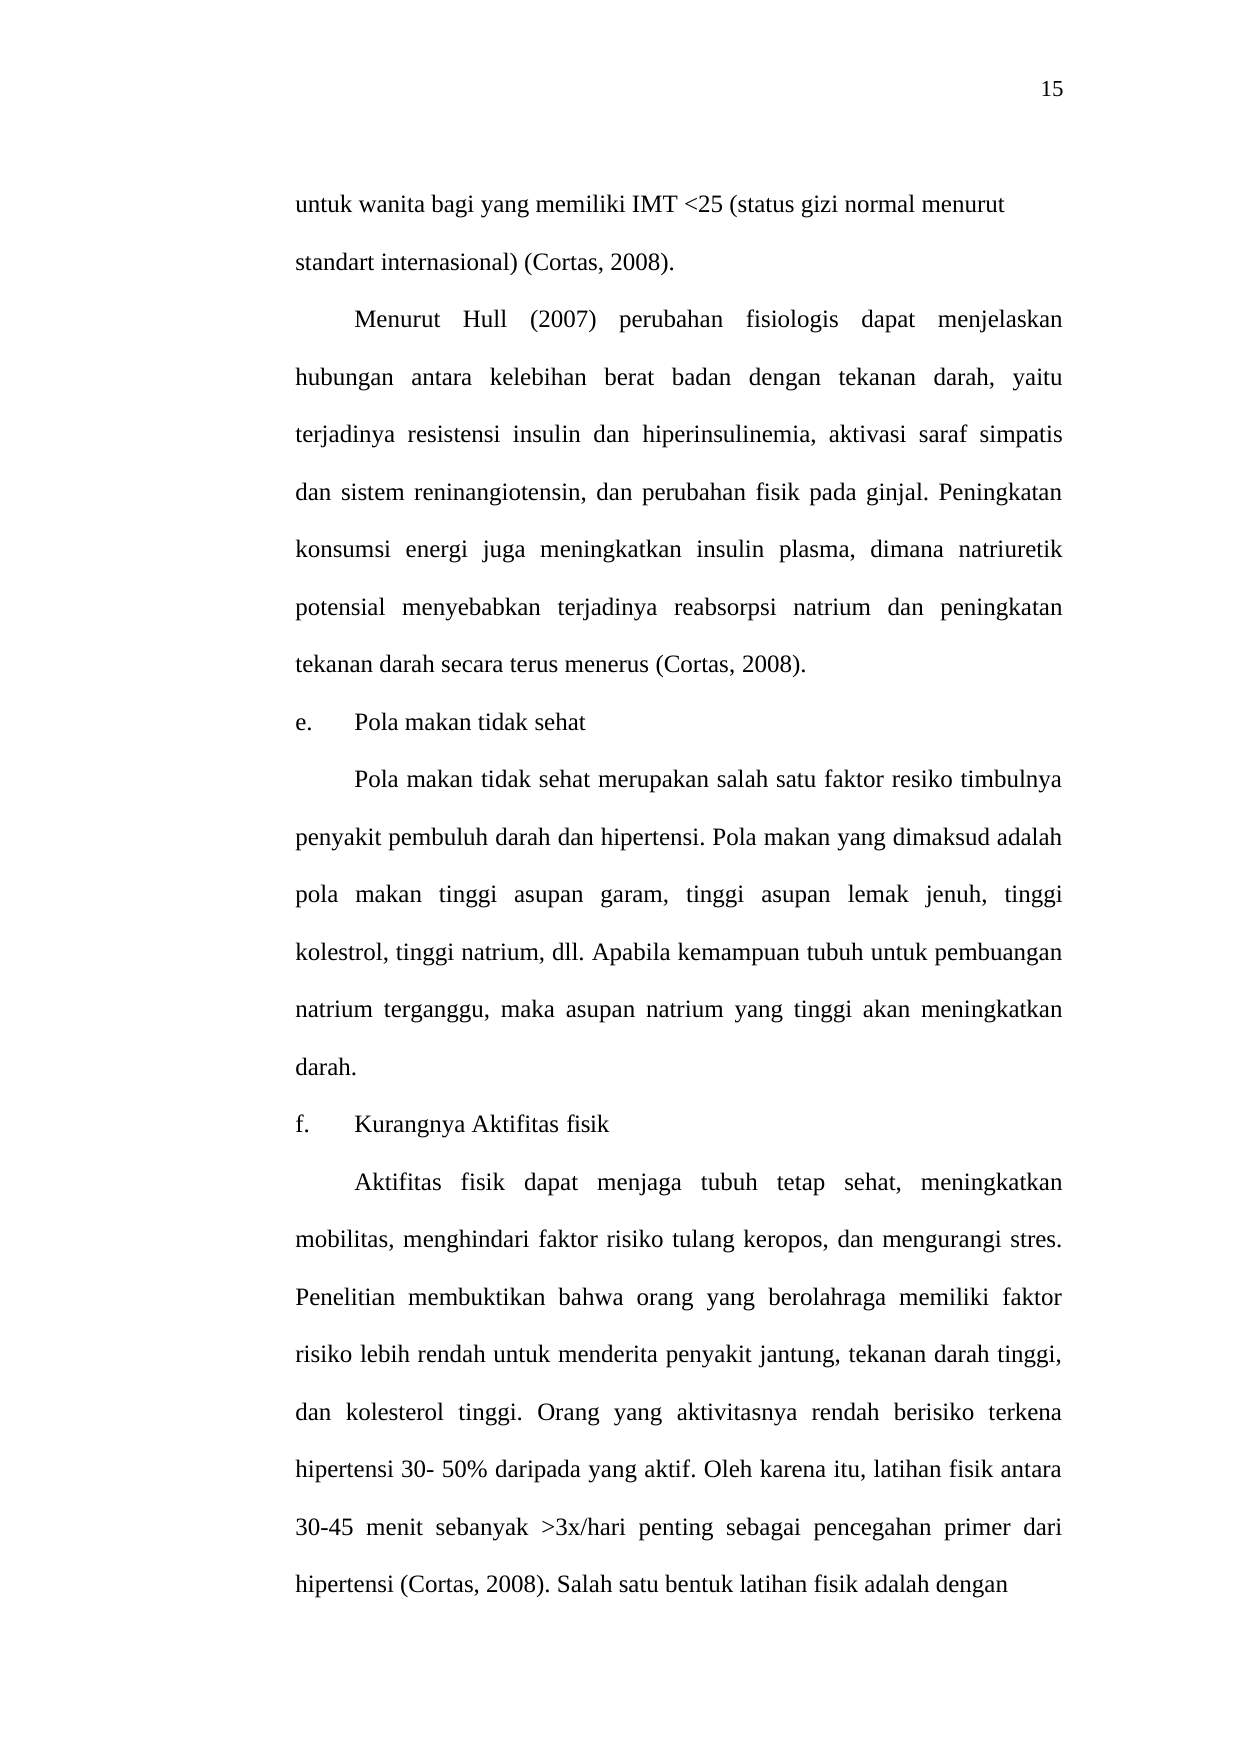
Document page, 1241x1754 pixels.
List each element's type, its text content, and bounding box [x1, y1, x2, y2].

list Kurangnya Aktifitas fisik [295, 1109, 1142, 1138]
list Pola makan tidak sehat [295, 707, 1142, 736]
text untuk wanita bagi yang memiliki IMT <25 (status gizi normal menurut standart internasional) (Cortas, 2008). [295, 189, 1063, 275]
text Pola makan tidak sehat merupakan salah satu faktor resiko timbulnya penyakit pembuluh darah dan hipertensi. Pola makan yang dimaksud adalah pola makan tinggi asupan garam, tinggi asupan lemak jenuh, tinggi kolestrol, tinggi natrium, dll. Apabila kemampuan tubuh untuk pembuangan natrium terganggu, maka asupan natrium yang tinggi akan meningkatkan darah. [295, 764, 1063, 1081]
text Aktifitas fisik dapat menjaga tubuh tetap sehat, meningkatkan mobilitas, menghindari faktor risiko tulang keropos, dan mengurangi stres. Penelitian membuktikan bahwa orang yang berolahraga memiliki faktor risiko lebih rendah untuk menderita penyakit jantung, tekanan darah tinggi, dan kolesterol tinggi. Orang yang aktivitasnya rendah berisiko terkena hipertensi 30- 50% daripada yang aktif. Oleh karena itu, latihan fisik antara 30-45 menit sebanyak >3x/hari penting sebagai pencegahan primer dari hipertensi (Cortas, 2008). Salah satu bentuk latihan fisik adalah dengan [295, 1167, 1063, 1598]
text Menurut Hull (2007) perubahan fisiologis dapat menjelaskan hubungan antara kelebihan berat badan dengan tekanan darah, yaitu terjadinya resistensi insulin dan hiperinsulinemia, aktivasi saraf simpatis dan sistem reninangiotensin, dan perubahan fisik pada ginjal. Peningkatan konsumsi energi juga meningkatkan insulin plasma, dimana natriuretik potensial menyebabkan terjadinya reabsorpsi natrium dan peningkatan tekanan darah secara terus menerus (Cortas, 2008). [295, 304, 1063, 678]
